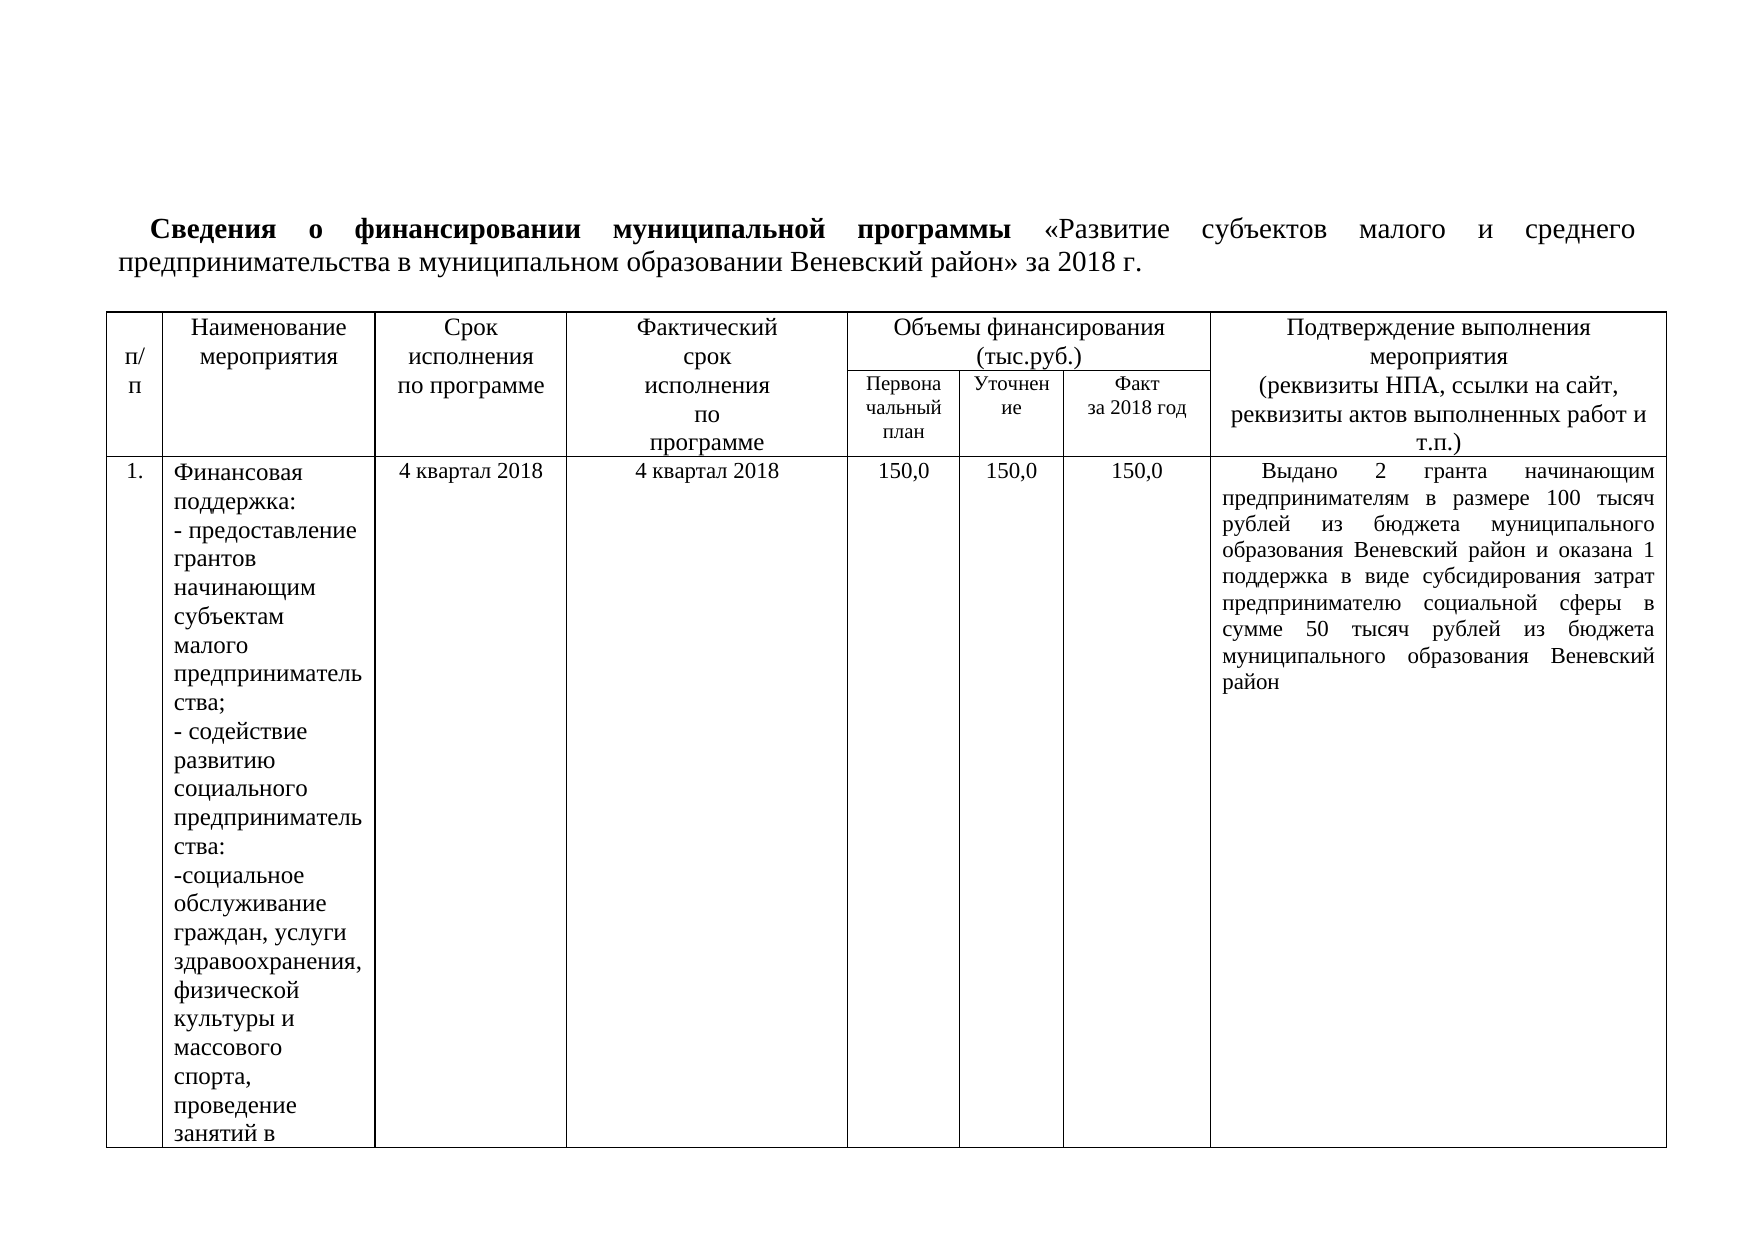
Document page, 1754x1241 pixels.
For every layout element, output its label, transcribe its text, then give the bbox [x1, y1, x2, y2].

table_header Срок исполнения по программе [376, 313, 566, 456]
table_cell 4 квартал 2018 [376, 457, 566, 1147]
table_cell Первона чальный план [848, 371, 959, 456]
table_header Фактический срок исполнения по программе [567, 313, 847, 456]
table_cell Факт за 2018 год [1064, 371, 1210, 456]
table_cell 150,0 [1064, 457, 1210, 1147]
table_header п/п [107, 313, 162, 456]
table_header Наименование мероприятия [163, 313, 374, 456]
table_cell 4 квартал 2018 [567, 457, 847, 1147]
table_cell 150,0 [848, 457, 959, 1147]
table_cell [1211, 457, 1666, 1147]
table_header Объемы финансирования (тыс.руб.) [848, 313, 1210, 370]
table_cell 150,0 [960, 457, 1063, 1147]
table_cell Уточнение [960, 371, 1063, 456]
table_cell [163, 457, 374, 1147]
table_cell 1. [107, 457, 162, 1147]
table_header Подтверждение выполнения мероприятия (реквизиты НПА, ссылки на сайт, реквизиты актов выполненных работ и т.п.) [1211, 313, 1666, 456]
text Сведения о финансировании муниципальной программы «Развитие субъектов малого и среднего предпринимательства в муниципальном образовании Веневский район» за 2018 г. [118, 211, 1636, 278]
